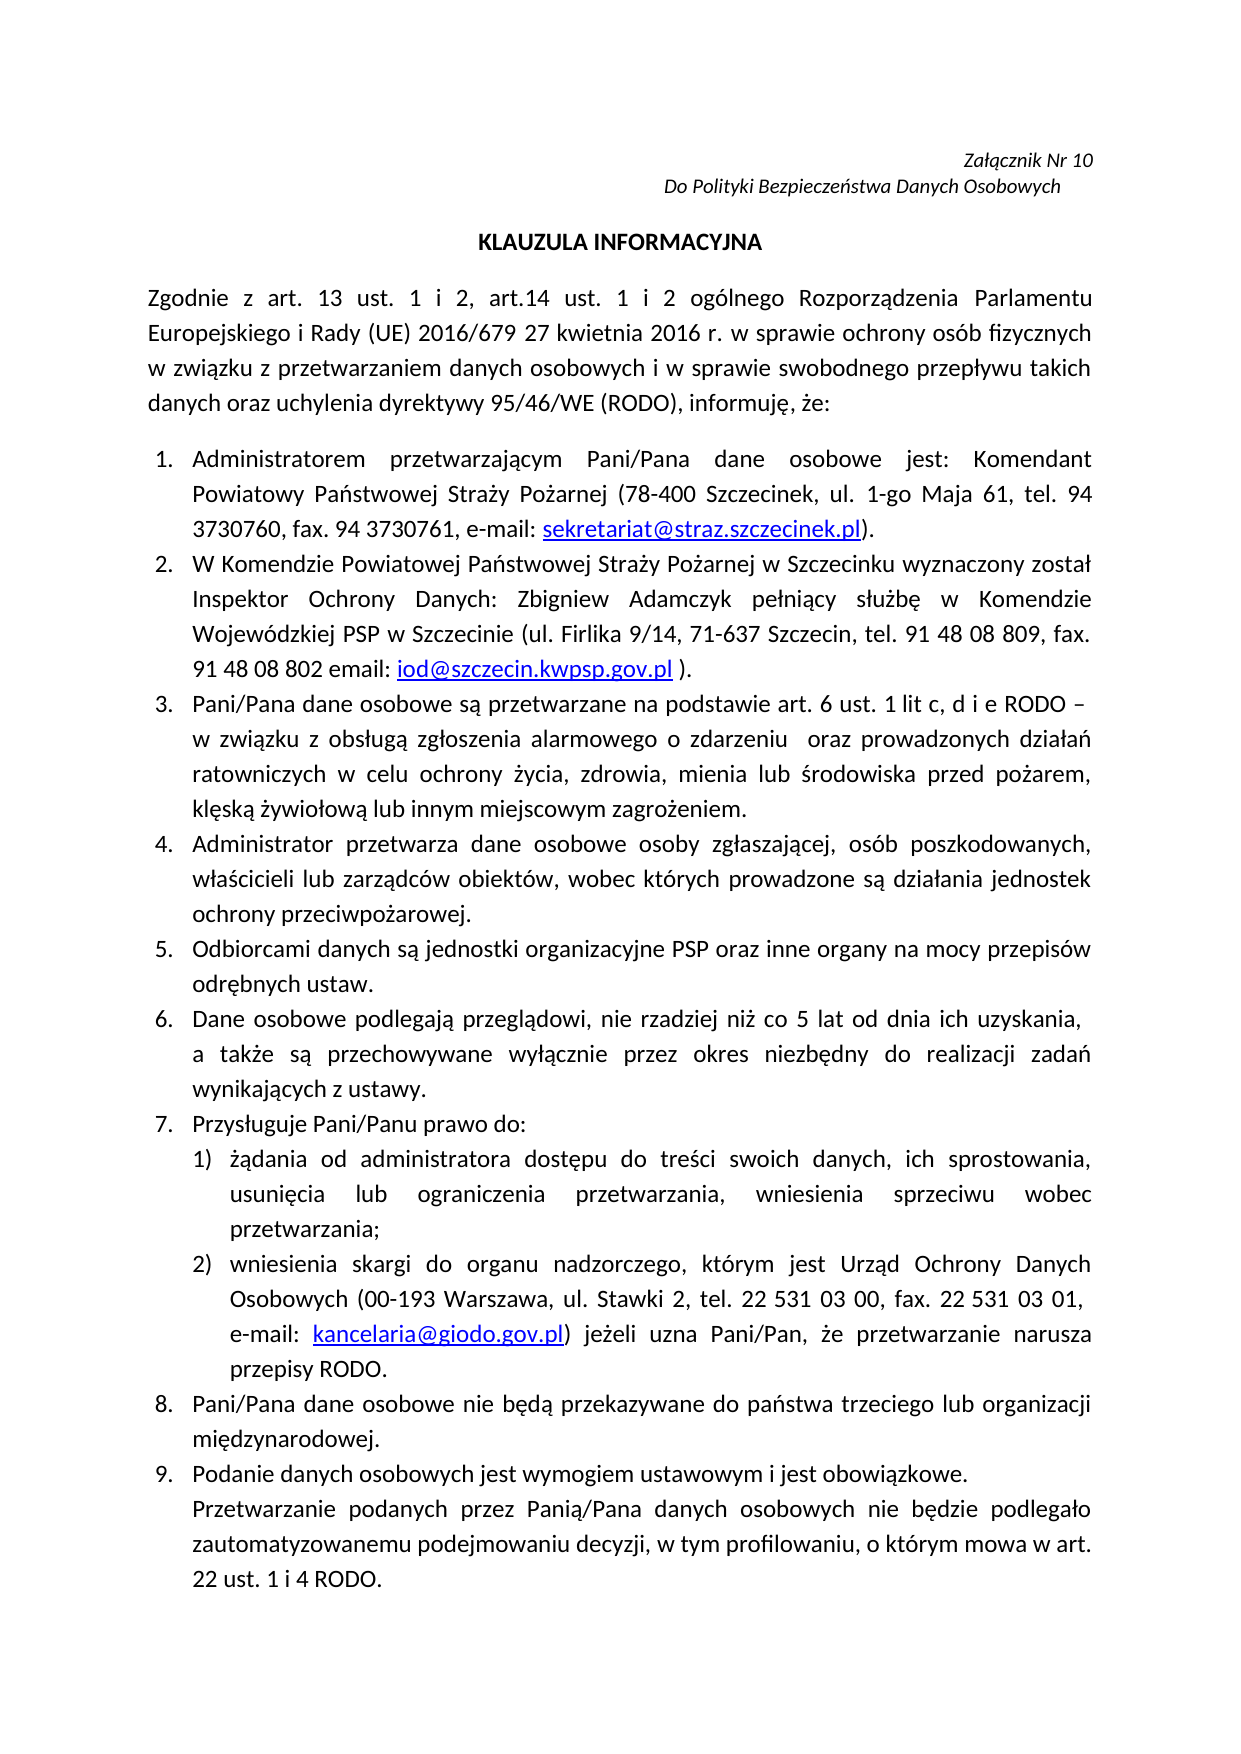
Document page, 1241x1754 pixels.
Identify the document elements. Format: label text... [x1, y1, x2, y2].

list Administrator przetwarza dane osobowe osoby zgłaszającej, osób poszkodowanych, właścicieli lub zarządców obiektów, wobec których prowadzone są działania jednostek ochrony przeciwpożarowej. [154, 828, 1093, 929]
list Pani/Pana dane osobowe są przetwarzane na podstawie art. 6 ust. 1 lit c, d i e RODO – w związku z obsługą zgłoszenia alarmowego o zdarzeniu oraz prowadzonych działań ratowniczych w celu ochrony życia, zdrowia, mienia lub środowiska przed pożarem, klęską żywiołową lub innym miejscowym zagrożeniem. [154, 688, 1093, 824]
list żądania od administratora dostępu do treści swoich danych, ich sprostowania, usunięcia lub ograniczenia przetwarzania, wniesienia sprzeciwu wobec przetwarzania; [192, 1143, 1093, 1244]
text Zgodnie z art. 13 ust. 1 i 2, art.14 ust. 1 i 2 ogólnego Rozporządzenia Parlamentu Europejskiego i Rady (UE) 2016/679 27 kwietnia 2016 r. w sprawie ochrony osób fizycznych w związku z przetwarzaniem danych osobowych i w sprawie swobodnego przepływu takich danych oraz uchylenia dyrektywy 95/46/WE (RODO), informuję, że: [148, 282, 1093, 418]
list Pani/Pana dane osobowe nie będą przekazywane do państwa trzeciego lub organizacji międzynarodowej. [154, 1388, 1093, 1454]
list Podanie danych osobowych jest wymogiem ustawowym i jest obowiązkowe. [154, 1458, 1093, 1489]
text Do Polityki Bezpieczeństwa Danych Osobowych [148, 173, 1093, 226]
list wniesienia skargi do organu nadzorczego, którym jest Urząd Ochrony Danych Osobowych (00-193 Warszawa, ul. Stawki 2, tel. 22 531 03 00, fax. 22 531 03 01, e-mail: kancelaria@giodo.gov.pl) jeżeli uzna Pani/Pan, że przetwarzanie narusza przepisy RODO. [192, 1248, 1093, 1384]
text KLAUZULA INFORMACYJNA [148, 226, 1093, 257]
list Przetwarzanie podanych przez Panią/Pana danych osobowych nie będzie podlegało zautomatyzowanemu podejmowaniu decyzji, w tym profilowaniu, o którym mowa w art. 22 ust. 1 i 4 RODO. [192, 1493, 1093, 1594]
list Administratorem przetwarzającym Pani/Pana dane osobowe jest: Komendant Powiatowy Państwowej Straży Pożarnej (78-400 Szczecinek, ul. 1-go Maja 61, tel. 94 3730760, fax. 94 3730761, e-mail: sekretariat@straz.szczecinek.pl). [154, 443, 1093, 544]
list Przysługuje Pani/Panu prawo do: [154, 1108, 1093, 1139]
text Załącznik Nr 10 [148, 148, 1093, 173]
list Odbiorcami danych są jednostki organizacyjne PSP oraz inne organy na mocy przepisów odrębnych ustaw. [154, 933, 1093, 999]
list Dane osobowe podlegają przeglądowi, nie rzadziej niż co 5 lat od dnia ich uzyskania, a także są przechowywane wyłącznie przez okres niezbędny do realizacji zadań wynikających z ustawy. [154, 1003, 1093, 1104]
list W Komendzie Powiatowej Państwowej Straży Pożarnej w Szczecinku wyznaczony został Inspektor Ochrony Danych: Zbigniew Adamczyk pełniący służbę w Komendzie Wojewódzkiej PSP w Szczecinie (ul. Firlika 9/14, 71-637 Szczecin, tel. 91 48 08 809, fax. 91 48 08 802 email: iod@szczecin.kwpsp.gov.pl ). [154, 548, 1093, 684]
